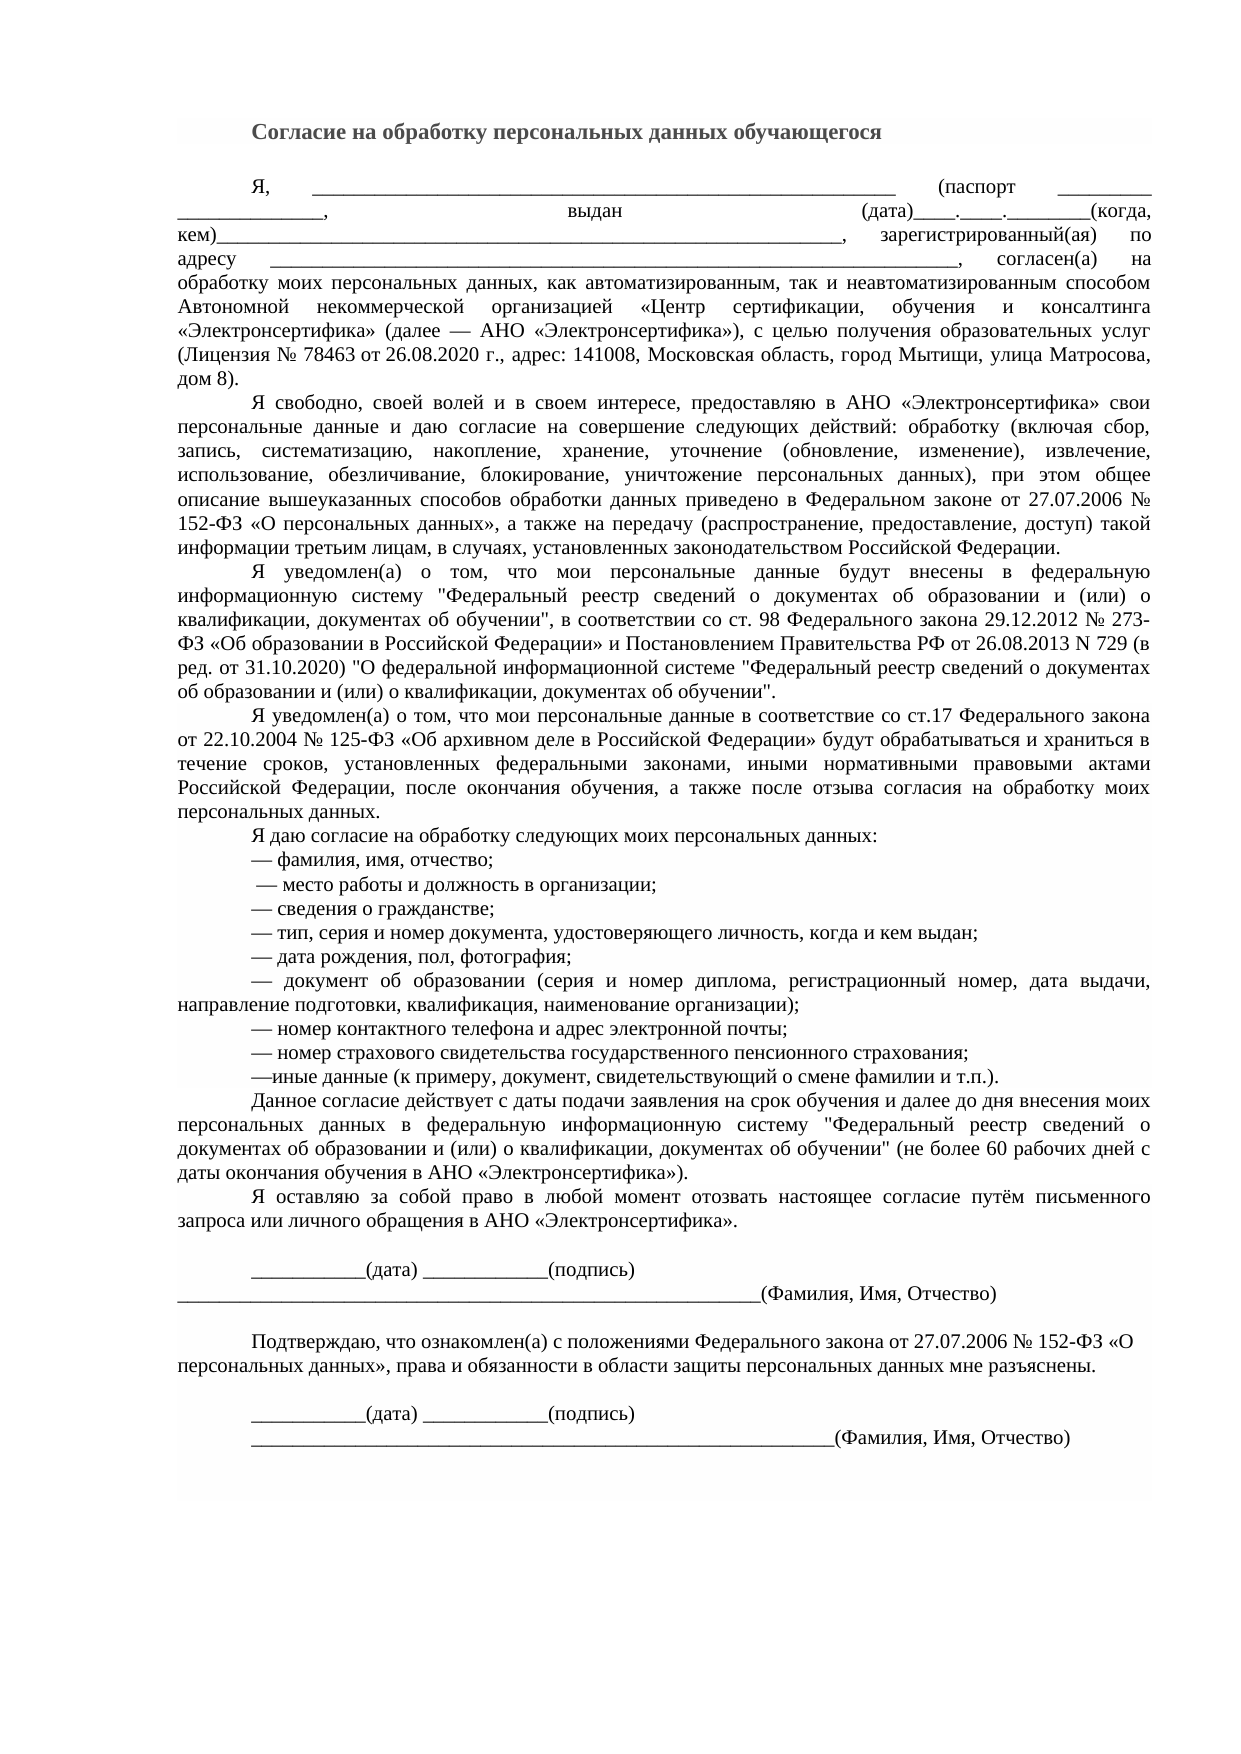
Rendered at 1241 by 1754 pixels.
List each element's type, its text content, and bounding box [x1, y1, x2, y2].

text — фамилия, имя, отчество; [177, 847, 1152, 871]
text Я, ________________________________________________________ (паспорт _________ ______________, выдан (дата)____.____.________(когда, кем)____________________________________________________________, зарегистрированный(ая) по адресу __________________________________________________________________, согласен(а) на обработку моих персональных данных, как автоматизированным, так и неавтоматизированным способом Автономной некоммерческой организацией «Центр сертификации, обучения и консалтинга «Электронсертифика» (далее — АНО «Электронсертифика»), с целью получения образовательных услуг (Лицензия № 78463 от 26.08.2020 г., адрес: 141008, Московская область, город Мытищи, улица Матросова, дом 8). [177, 174, 1152, 390]
text Подтверждаю, что ознакомлен(а) с положениями Федерального закона от 27.07.2006 № 152-ФЗ «О персональных данных», права и обязанности в области защиты персональных данных мне разъяснены. [177, 1329, 1152, 1377]
text — номер контактного телефона и адрес электронной почты; [177, 1016, 1152, 1040]
text — тип, серия и номер документа, удостоверяющего личность, когда и кем выдан; [177, 919, 1152, 944]
text — место работы и должность в организации; [177, 871, 1152, 896]
text — дата рождения, пол, фотография; [177, 944, 1152, 968]
text Я даю согласие на обработку следующих моих персональных данных: [177, 823, 1152, 847]
text — документ об образовании (серия и номер диплома, регистрационный номер, дата выдачи, направление подготовки, квалификация, наименование организации); [177, 968, 1152, 1016]
text Я уведомлен(а) о том, что мои персональные данные будут внесены в федеральную информационную систему "Федеральный реестр сведений о документах об образовании и (или) о квалификации, документах об обучении", в соответствии со ст. 98 Федерального закона 29.12.2012 № 273-ФЗ «Об образовании в Российской Федерации» и Постановлением Правительства РФ от 26.08.2013 N 729 (в ред. от 31.10.2020) "О федеральной информационной системе "Федеральный реестр сведений о документах об образовании и (или) о квалификации, документах об обучении". [177, 559, 1152, 703]
text Я уведомлен(а) о том, что мои персональные данные в соответствие со ст.17 Федерального закона от 22.10.2004 № 125-ФЗ «Об архивном деле в Российской Федерации» будут обрабатываться и храниться в течение сроков, установленных федеральными законами, иными нормативными правовыми актами Российской Федерации, после окончания обучения, а также после отзыва согласия на обработку моих персональных данных. [177, 703, 1152, 823]
text —иные данные (к примеру, документ, свидетельствующий о смене фамилии и т.п.). [177, 1064, 1152, 1088]
text Согласие на обработку персональных данных обучающегося [177, 118, 1152, 144]
text — сведения о гражданстве; [177, 896, 1152, 919]
text Данное согласие действует с даты подачи заявления на срок обучения и далее до дня внесения моих персональных данных в федеральную информационную систему "Федеральный реестр сведений о документах об образовании и (или) о квалификации, документах об обучении" (не более 60 рабочих дней с даты окончания обучения в АНО «Электронсертифика»). [177, 1088, 1152, 1184]
text ___________(дата) ____________(подпись) ________________________________________________________(Фамилия, Имя, Отчество) [177, 1256, 1152, 1304]
text ________________________________________________________(Фамилия, Имя, Отчество) [177, 1425, 1152, 1449]
text — номер страхового свидетельства государственного пенсионного страхования; [177, 1040, 1152, 1064]
text Я оставляю за собой право в любой момент отозвать настоящее согласие путём письменного запроса или личного обращения в АНО «Электронсертифика». [177, 1184, 1152, 1232]
text ___________(дата) ____________(подпись) [177, 1401, 1152, 1425]
text Я свободно, своей волей и в своем интересе, предоставляю в АНО «Электронсертифика» свои персональные данные и даю согласие на совершение следующих действий: обработку (включая сбор, запись, систематизацию, накопление, хранение, уточнение (обновление, изменение), извлечение, использование, обезличивание, блокирование, уничтожение персональных данных), при этом общее описание вышеуказанных способов обработки данных приведено в Федеральном законе от 27.07.2006 № 152-ФЗ «О персональных данных», а также на передачу (распространение, предоставление, доступ) такой информации третьим лицам, в случаях, установленных законодательством Российской Федерации. [177, 390, 1152, 559]
